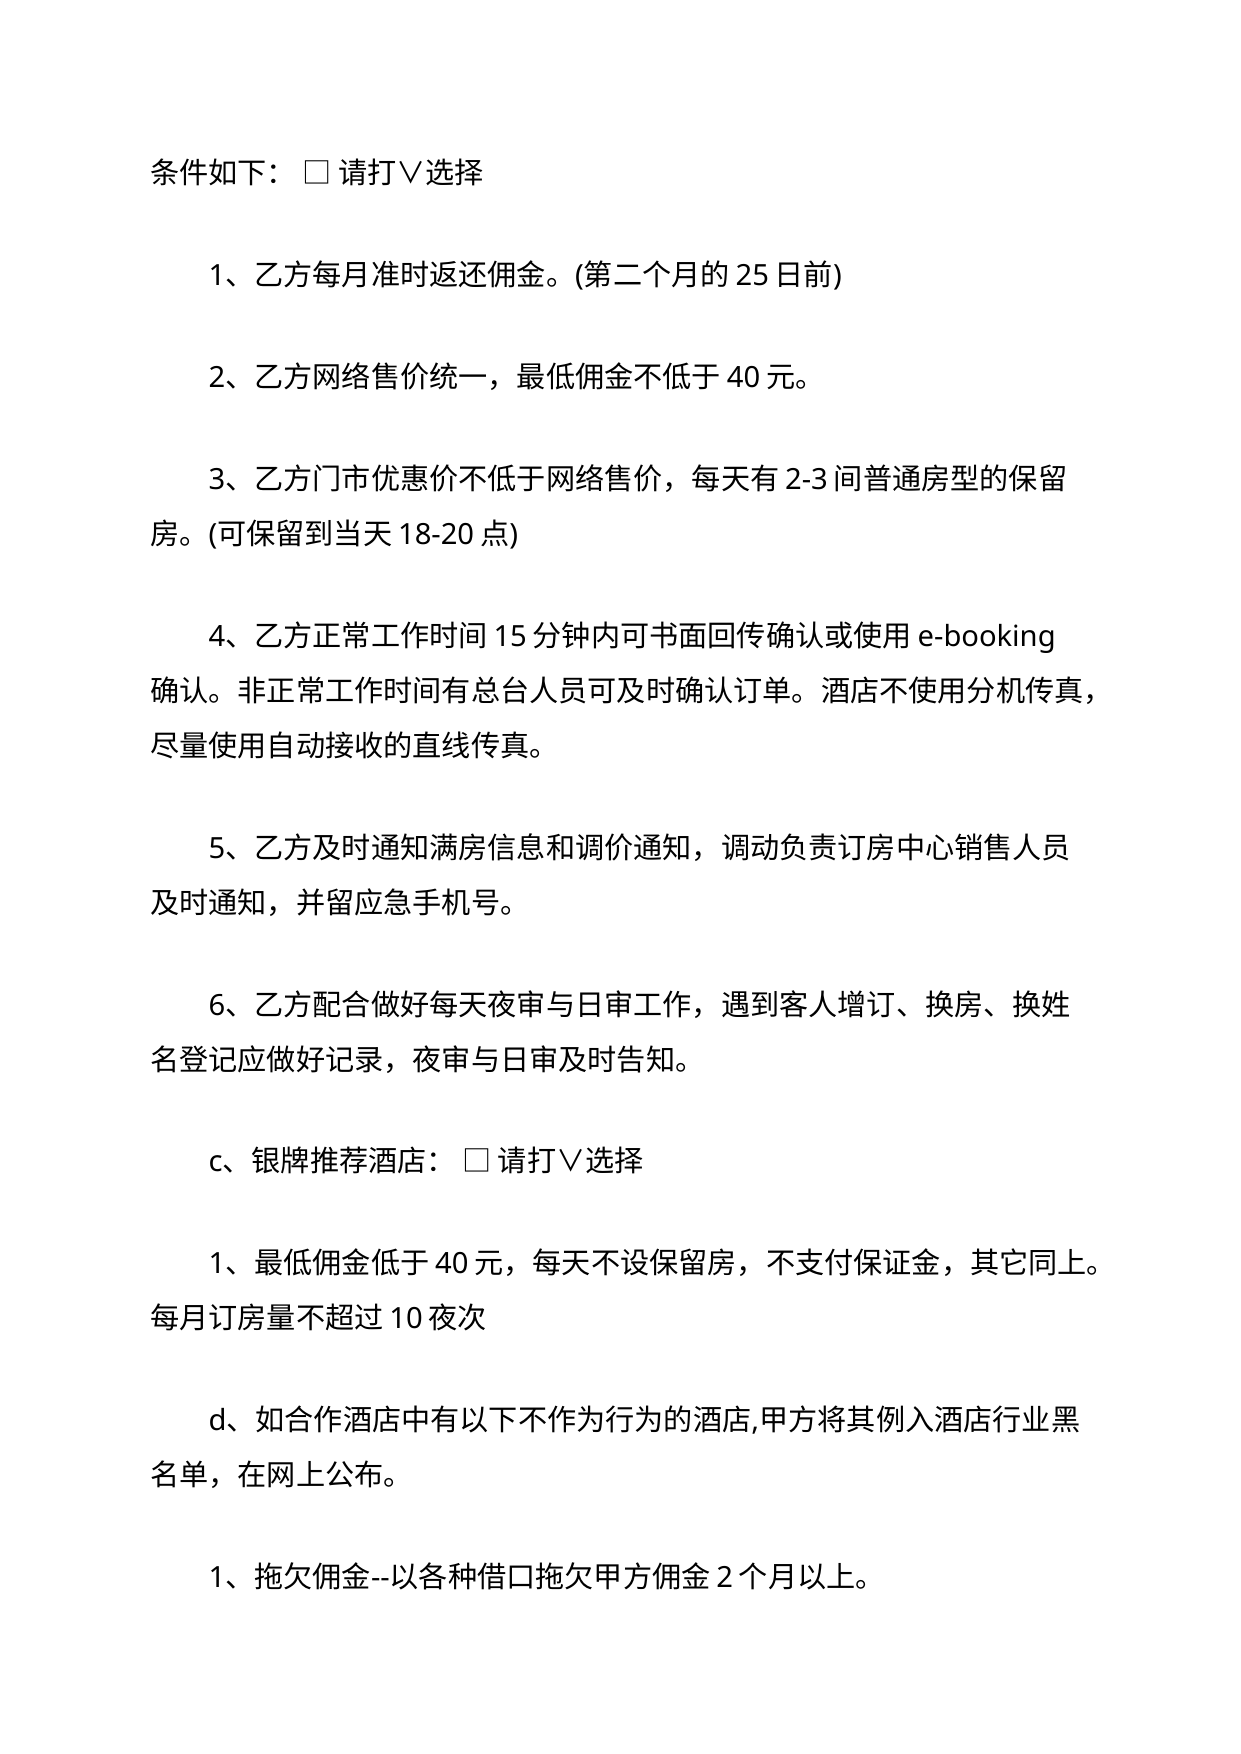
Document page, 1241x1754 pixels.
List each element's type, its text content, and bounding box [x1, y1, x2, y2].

text c、银牌推荐酒店： □ 请打∨选择 [150, 1138, 1090, 1180]
text 2、乙方网络售价统一，最低佣金不低于40元。 [150, 354, 1090, 396]
text 4、乙方正常工作时间15分钟内可书面回传确认或使用e-booking确认。非正常工作时间有总台人员可及时确认订单。酒店不使用分机传真，尽量使用自动接收的直线传真。 [150, 613, 1090, 765]
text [150, 150, 1090, 192]
text 1、拖欠佣金--以各种借口拖欠甲方佣金2个月以上。 [150, 1554, 1090, 1596]
text 1、乙方每月准时返还佣金。(第二个月的25日前) [150, 252, 1090, 294]
text 6、乙方配合做好每天夜审与日审工作，遇到客人增订、换房、换姓名登记应做好记录，夜审与日审及时告知。 [150, 981, 1090, 1078]
text 1、最低佣金低于40元，每天不设保留房，不支付保证金，其它同上。每月订房量不超过10夜次 [150, 1240, 1090, 1337]
text d、如合作酒店中有以下不作为行为的酒店,甲方将其例入酒店行业黑名单，在网上公布。 [150, 1397, 1090, 1494]
text 3、乙方门市优惠价不低于网络售价，每天有2-3间普通房型的保留房。(可保留到当天18-20点) [150, 456, 1090, 553]
text 5、乙方及时通知满房信息和调价通知，调动负责订房中心销售人员及时通知，并留应急手机号。 [150, 824, 1090, 922]
